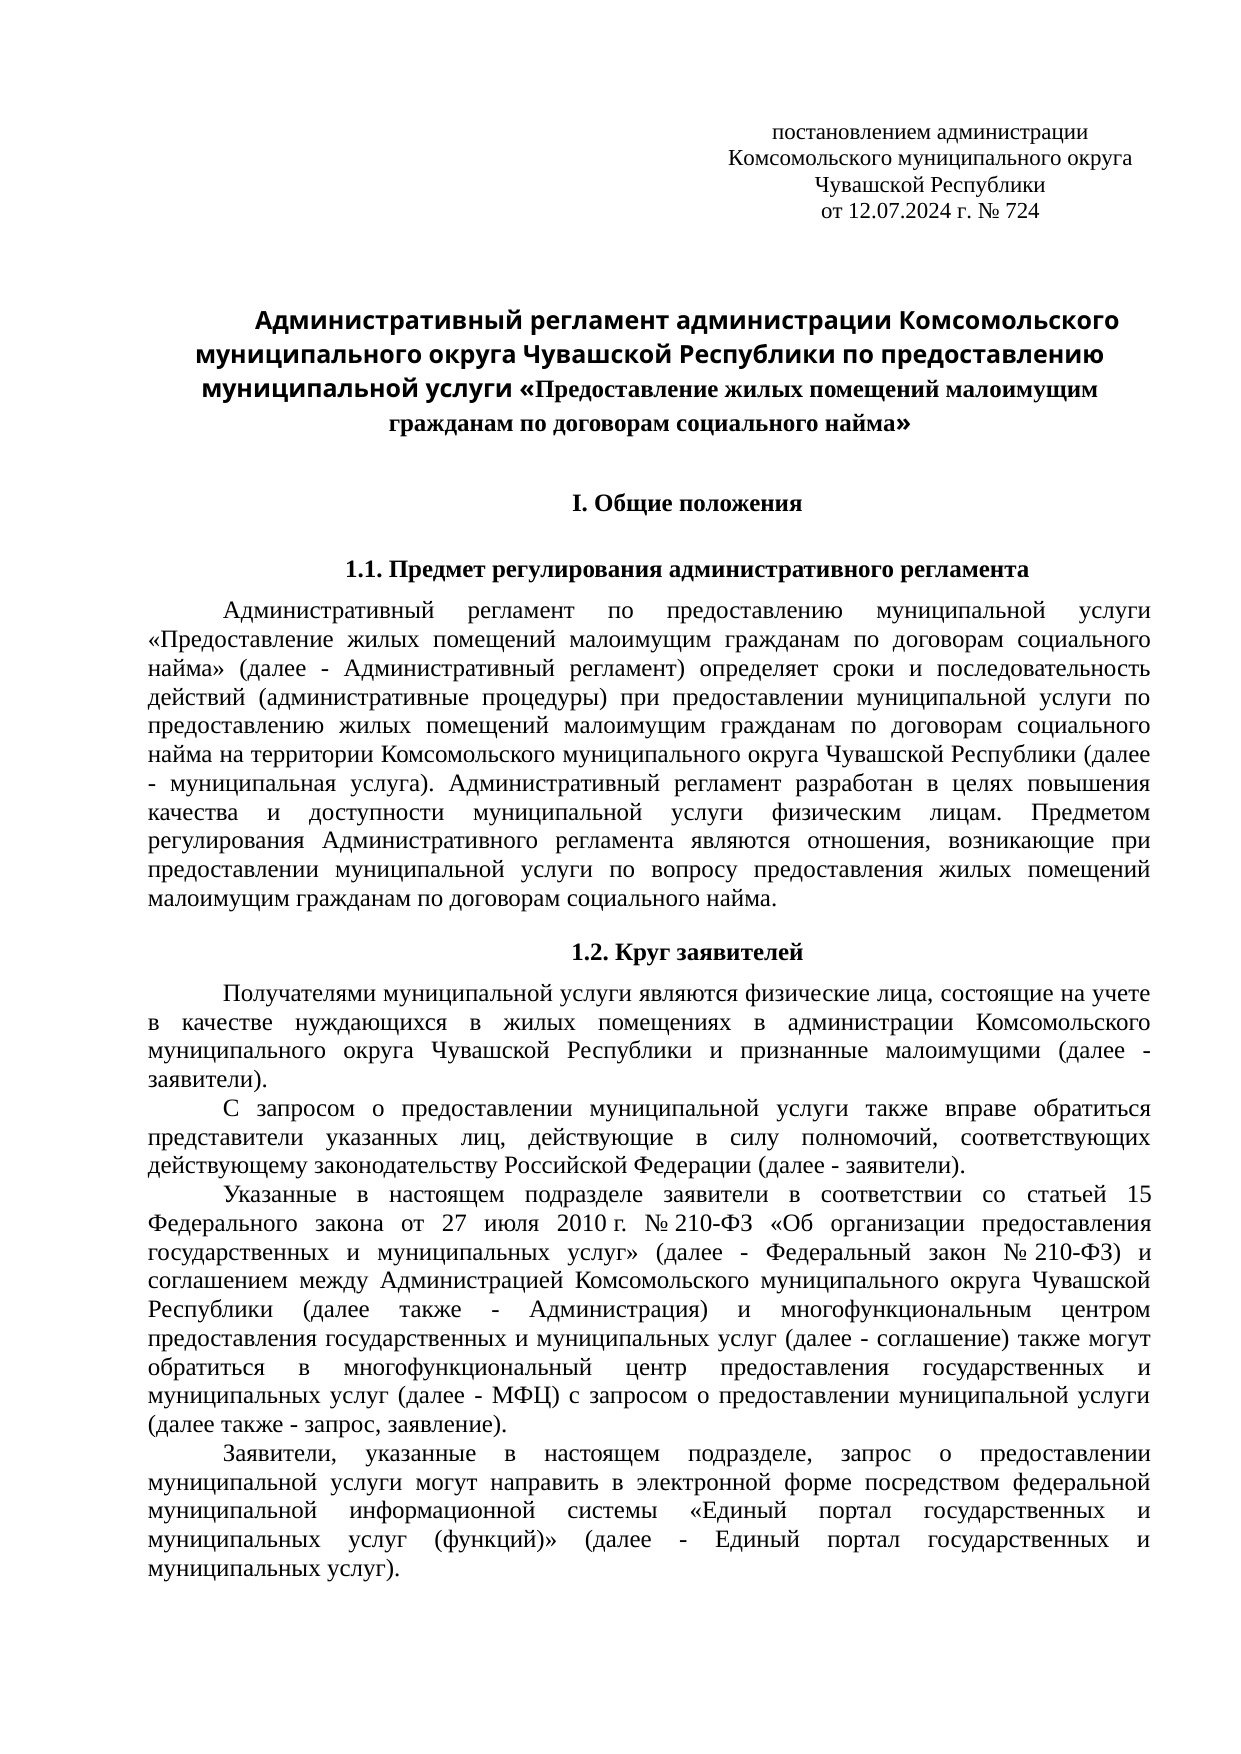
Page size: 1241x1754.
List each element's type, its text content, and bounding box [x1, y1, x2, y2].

text Указанные в настоящем подразделе заявители в соответствии со статьей 15 Федерального закона от 27 июля 2010 г. № 210-ФЗ «Об организации предоставления государственных и муниципальных услуг» (далее - Федеральный закон № 210-ФЗ) и соглашением между Администрацией Комсомольского муниципального округа Чувашской Республики (далее также - Администрация) и многофункциональным центром предоставления государственных и муниципальных услуг (далее - соглашение) также могут обратиться в многофункциональный центр предоставления государственных и муниципальных услуг (далее - МФЦ) с запросом о предоставлении муниципальной услуги (далее также - запрос, заявление). [148, 1179, 1152, 1438]
subtitle Административный регламент администрации Комсомольского муниципального округа Чувашской Республики по предоставлению муниципальной услуги «Предоставление жилых помещений малоимущим гражданам по договорам социального найма» [148, 303, 1152, 439]
list 1.1. Предмет регулирования административного регламента [148, 554, 1152, 583]
text от 12.07.2024 г. № 724 [709, 197, 1152, 223]
text С запросом о предоставлении муниципальной услуги также вправе обратиться представители указанных лиц, действующие в силу полномочий, соответствующих действующему законодательству Российской Федерации (далее - заявители). [148, 1093, 1152, 1179]
text постановлением администрации Комсомольского муниципального округа Чувашской Республики [709, 118, 1152, 197]
text Заявители, указанные в настоящем подразделе, запрос о предоставлении муниципальной услуги могут направить в электронной форме посредством федеральной муниципальной информационной системы «Единый портал государственных и муниципальных услуг (функций)» (далее - Единый портал государственных и муниципальных услуг). [148, 1438, 1152, 1582]
list I. Общие положения [148, 488, 1152, 517]
list 1.2. Круг заявителей [148, 937, 1152, 965]
text Административный регламент по предоставлению муниципальной услуги «Предоставление жилых помещений малоимущим гражданам по договорам социального найма» (далее - Административный регламент) определяет сроки и последовательность действий (административные процедуры) при предоставлении муниципальной услуги по предоставлению жилых помещений малоимущим гражданам по договорам социального найма на территории Комсомольского муниципального округа Чувашской Республики (далее - муниципальная услуга). Административный регламент разработан в целях повышения качества и доступности муниципальной услуги физическим лицам. Предметом регулирования Административного регламента являются отношения, возникающие при предоставлении муниципальной услуги по вопросу предоставления жилых помещений малоимущим гражданам по договорам социального найма. [148, 595, 1152, 912]
text Получателями муниципальной услуги являются физические лица, состоящие на учете в качестве нуждающихся в жилых помещениях в администрации Комсомольского муниципального округа Чувашской Республики и признанные малоимущими (далее - заявители). [148, 978, 1152, 1093]
